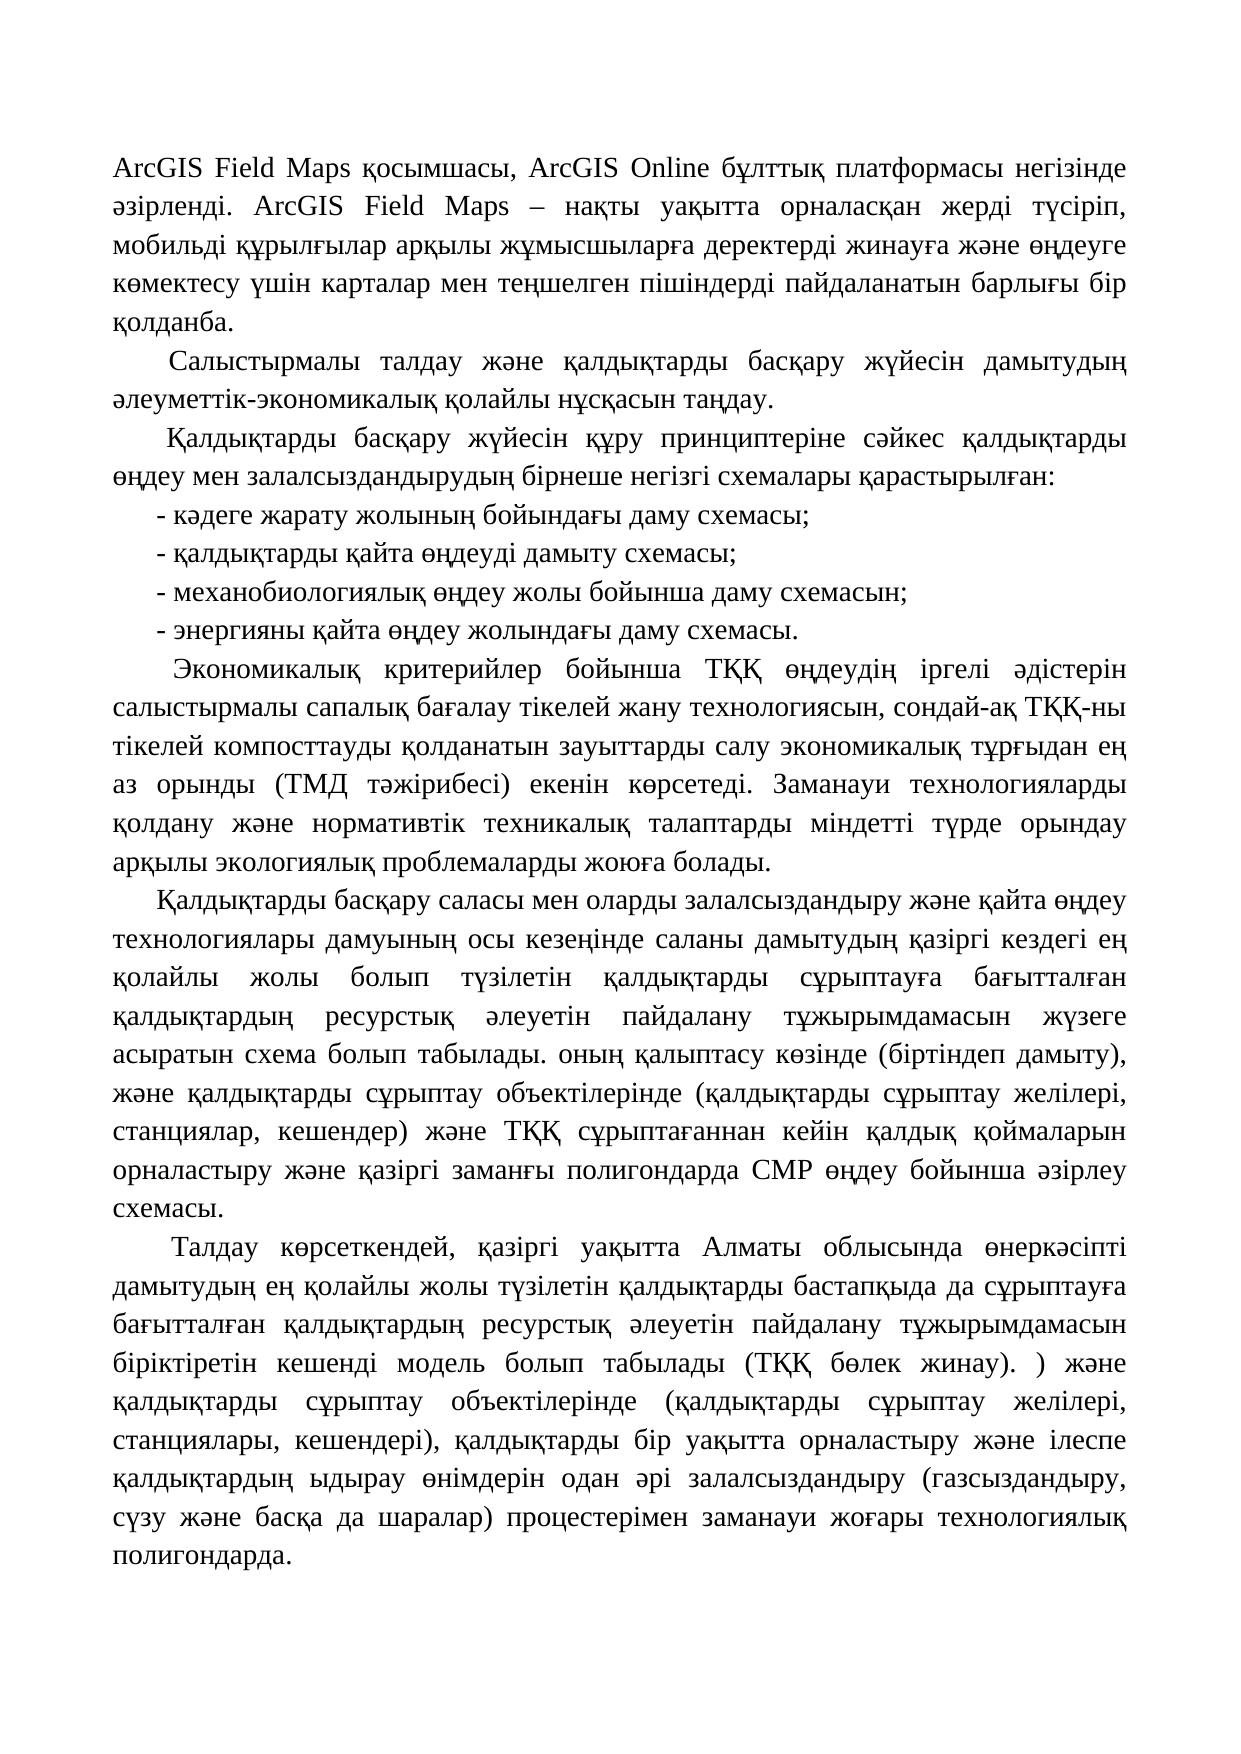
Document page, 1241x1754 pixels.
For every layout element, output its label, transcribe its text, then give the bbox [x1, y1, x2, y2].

text Қалдықтарды басқару саласы мен оларды залалсыздандыру және қайта өңдеу технологиялары дамуының осы кезеңінде саланы дамытудың қазіргі кездегі ең қолайлы жолы болып түзілетін қалдықтарды сұрыптауға бағытталған қалдықтардың ресурстық әлеуетін пайдалану тұжырымдамасын жүзеге асыратын схема болып табылады. оның қалыптасу көзінде (біртіндеп дамыту), және қалдықтарды сұрыптау объектілерінде (қалдықтарды сұрыптау желілері, станциялар, кешендер) және ТҚҚ сұрыптағаннан кейін қалдық қоймаларын орналастыру және қазіргі заманғы полигондарда СМР өңдеу бойынша әзірлеу схемасы. [112, 882, 1128, 1224]
text - механобиологиялық өңдеу жолы бойынша даму схемасын; [112, 574, 1128, 607]
text Қалдықтарды басқару жүйесін құру принциптеріне сәйкес қалдықтарды өңдеу мен залалсыздандырудың бірнеше негізгі схемалары қарастырылған: [112, 420, 1128, 492]
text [112, 150, 1128, 338]
text - қалдықтарды қайта өңдеуді дамыту схемасы; [112, 535, 1128, 569]
text - энергияны қайта өңдеу жолындағы даму схемасы. [112, 612, 1128, 646]
text Экономикалық критерийлер бойынша ТҚҚ өңдеудің іргелі әдістерін салыстырмалы сапалық бағалау тікелей жану технологиясын, сондай-ақ ТҚҚ-ны тікелей компосттауды қолданатын зауыттарды салу экономикалық тұрғыдан ең аз орынды (ТМД тәжірибесі) екенін көрсетеді. Заманауи технологияларды қолдану және нормативтік техникалық талаптарды міндетті түрде орындау арқылы экологиялық проблемаларды жоюға болады. [112, 651, 1128, 877]
text Талдау көрсеткендей, қазіргі уақытта Алматы облысында өнеркәсіпті дамытудың ең қолайлы жолы түзілетін қалдықтарды бастапқыда да сұрыптауға бағытталған қалдықтардың ресурстық әлеуетін пайдалану тұжырымдамасын біріктіретін кешенді модель болып табылады (ТҚҚ бөлек жинау). ) және қалдықтарды сұрыптау объектілерінде (қалдықтарды сұрыптау желілері, станциялары, кешендері), қалдықтарды бір уақытта орналастыру және ілеспе қалдықтардың ыдырау өнімдерін одан әрі залалсыздандыру (газсыздандыру, сүзу және басқа да шаралар) процестерімен заманауи жоғары технологиялық полигондарда. [112, 1229, 1128, 1571]
text - кәдеге жарату жолының бойындағы даму схемасы; [112, 497, 1128, 530]
text Салыстырмалы талдау және қалдықтарды басқару жүйесін дамытудың әлеуметтік-экономикалық қолайлы нұсқасын таңдау. [112, 343, 1128, 415]
